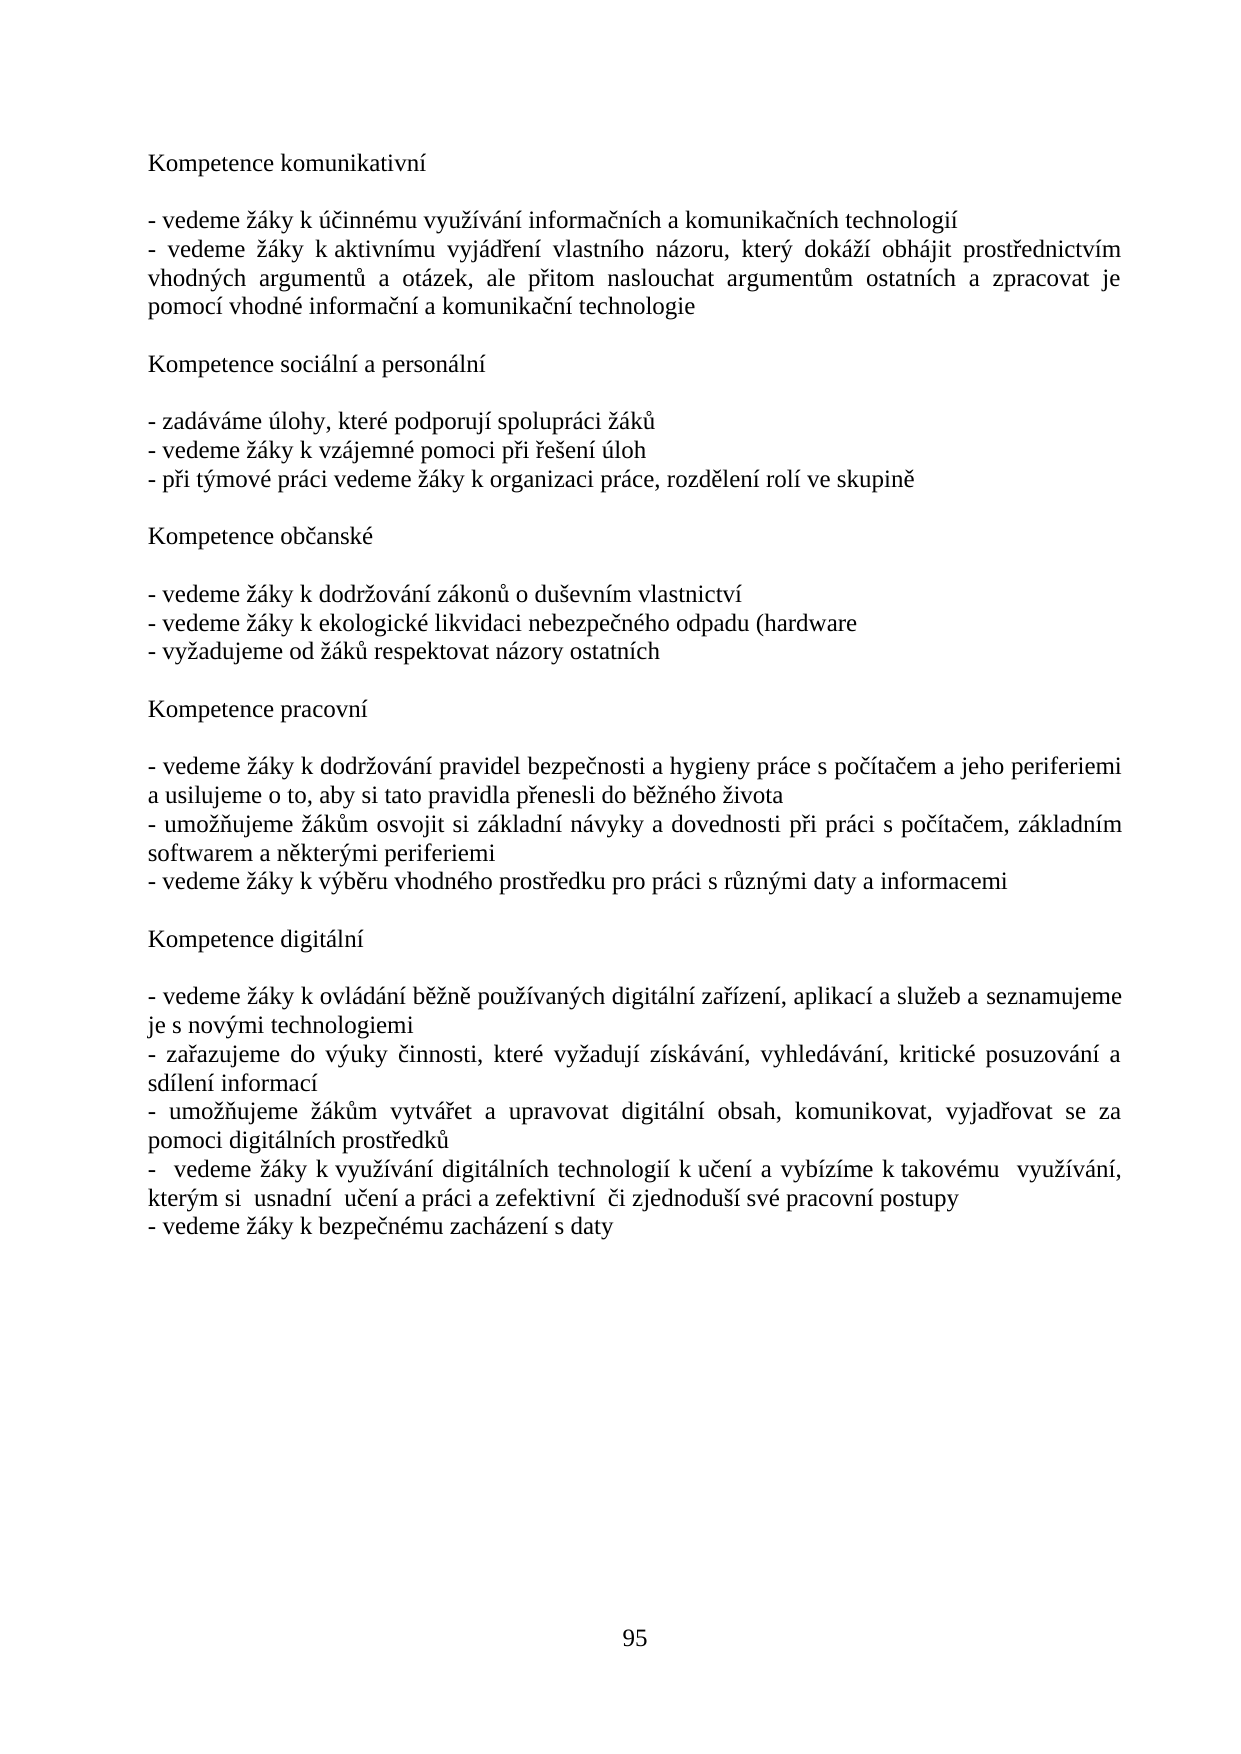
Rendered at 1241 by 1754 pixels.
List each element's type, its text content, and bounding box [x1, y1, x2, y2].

text - vedeme žáky k aktivnímu vyjádření vlastního názoru, který dokáží obhájit prostřednictvím vhodných argumentů a otázek, ale přitom naslouchat argumentům ostatních a zpracovat je pomocí vhodné informační a komunikační technologie [148, 234, 1122, 320]
text Kompetence občanské [148, 521, 1122, 550]
text - při týmové práci vedeme žáky k organizaci práce, rozdělení rolí ve skupině [148, 464, 1122, 493]
text - vedeme žáky k účinnému využívání informačních a komunikačních technologií [148, 205, 1122, 234]
text - vedeme žáky k výběru vhodného prostředku pro práci s různými daty a informacemi [148, 866, 1122, 895]
text Kompetence sociální a personální [148, 349, 1122, 378]
text - vedeme žáky k ovládání běžně používaných digitální zařízení, aplikací a služeb a seznamujeme je s novými technologiemi [148, 981, 1122, 1039]
text - vedeme žáky k využívání digitálních technologií k učení a vybízíme k takovému využívání, kterým si usnadní učení a práci a zefektivní či zjednoduší své pracovní postupy [148, 1154, 1122, 1211]
text Kompetence pracovní [148, 694, 1122, 723]
text - vyžadujeme od žáků respektovat názory ostatních [148, 636, 1122, 665]
text - vedeme žáky k bezpečnému zacházení s daty [148, 1211, 1122, 1240]
text - umožňujeme žákům vytvářet a upravovat digitální obsah, komunikovat, vyjadřovat se za pomoci digitálních prostředků [148, 1096, 1122, 1154]
text - zařazujeme do výuky činnosti, které vyžadují získávání, vyhledávání, kritické posuzování a sdílení informací [148, 1039, 1122, 1096]
text - zadáváme úlohy, které podporují spolupráci žáků [148, 406, 1122, 435]
text - vedeme žáky k vzájemné pomoci při řešení úloh [148, 435, 1122, 464]
text Kompetence komunikativní [148, 148, 1122, 176]
text - vedeme žáky k dodržování pravidel bezpečnosti a hygieny práce s počítačem a jeho periferiemi a usilujeme o to, aby si tato pravidla přenesli do běžného života [148, 751, 1122, 809]
text - vedeme žáky k dodržování zákonů o duševním vlastnictví [148, 579, 1122, 608]
text Kompetence digitální [148, 924, 1122, 953]
text - umožňujeme žákům osvojit si základní návyky a dovednosti při práci s počítačem, základním softwarem a některými periferiemi [148, 809, 1122, 866]
text - vedeme žáky k ekologické likvidaci nebezpečného odpadu (hardware [148, 608, 1122, 636]
